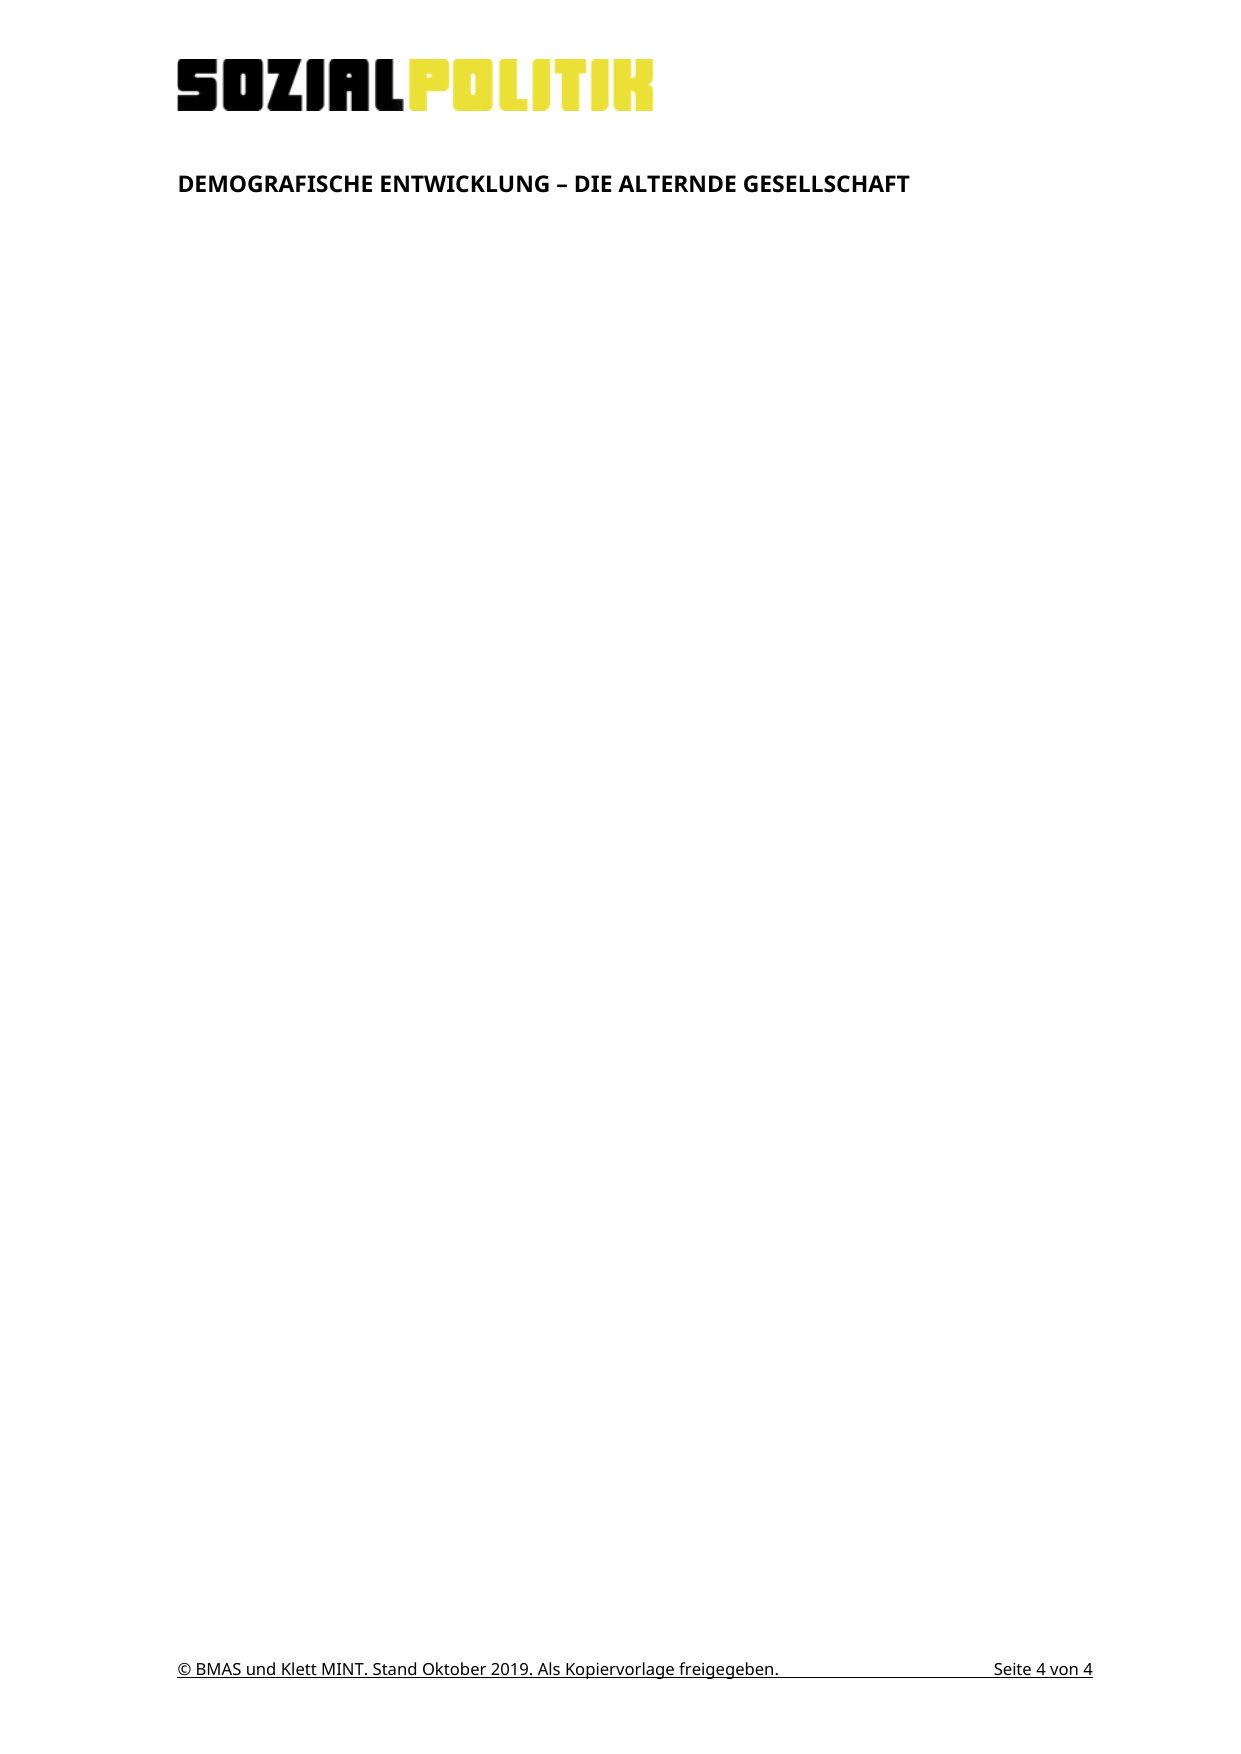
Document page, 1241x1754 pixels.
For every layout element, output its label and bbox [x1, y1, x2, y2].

picture [177, 59, 654, 111]
